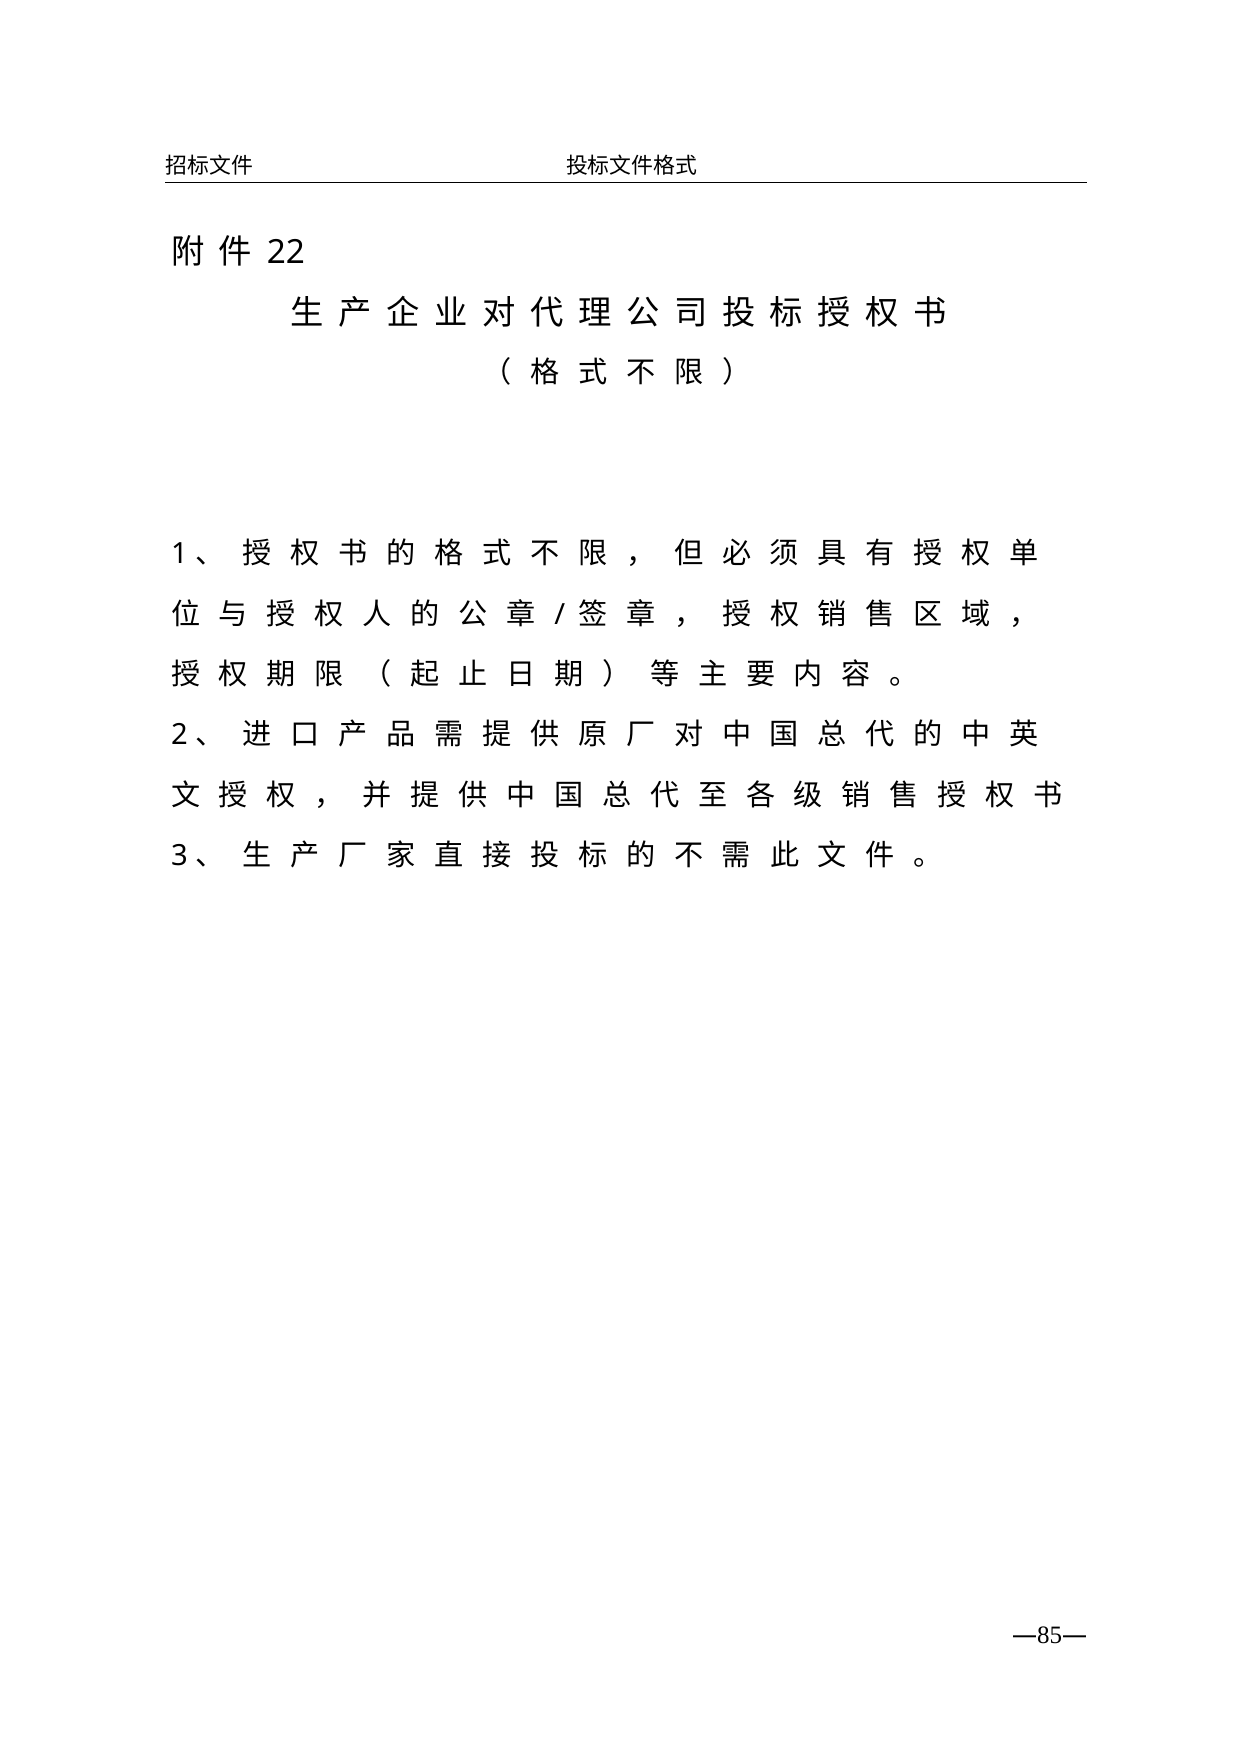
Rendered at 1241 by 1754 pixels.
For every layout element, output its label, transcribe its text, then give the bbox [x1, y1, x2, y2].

text （格式不限） [171, 340, 1081, 400]
text 2、进口产品需提供原厂对中国总代的中英文授权，并提供中国总代至各级销售授权书 [171, 702, 1081, 822]
text 3、生产厂家直接投标的不需此文件。 [171, 822, 1081, 883]
text 附件22 [171, 219, 1081, 280]
text 生产企业对代理公司投标授权书 [171, 280, 1081, 340]
text 1、授权书的格式不限，但必须具有授权单位与授权人的公章/签章，授权销售区域，授权期限（起止日期）等主要内容。 [171, 521, 1081, 702]
